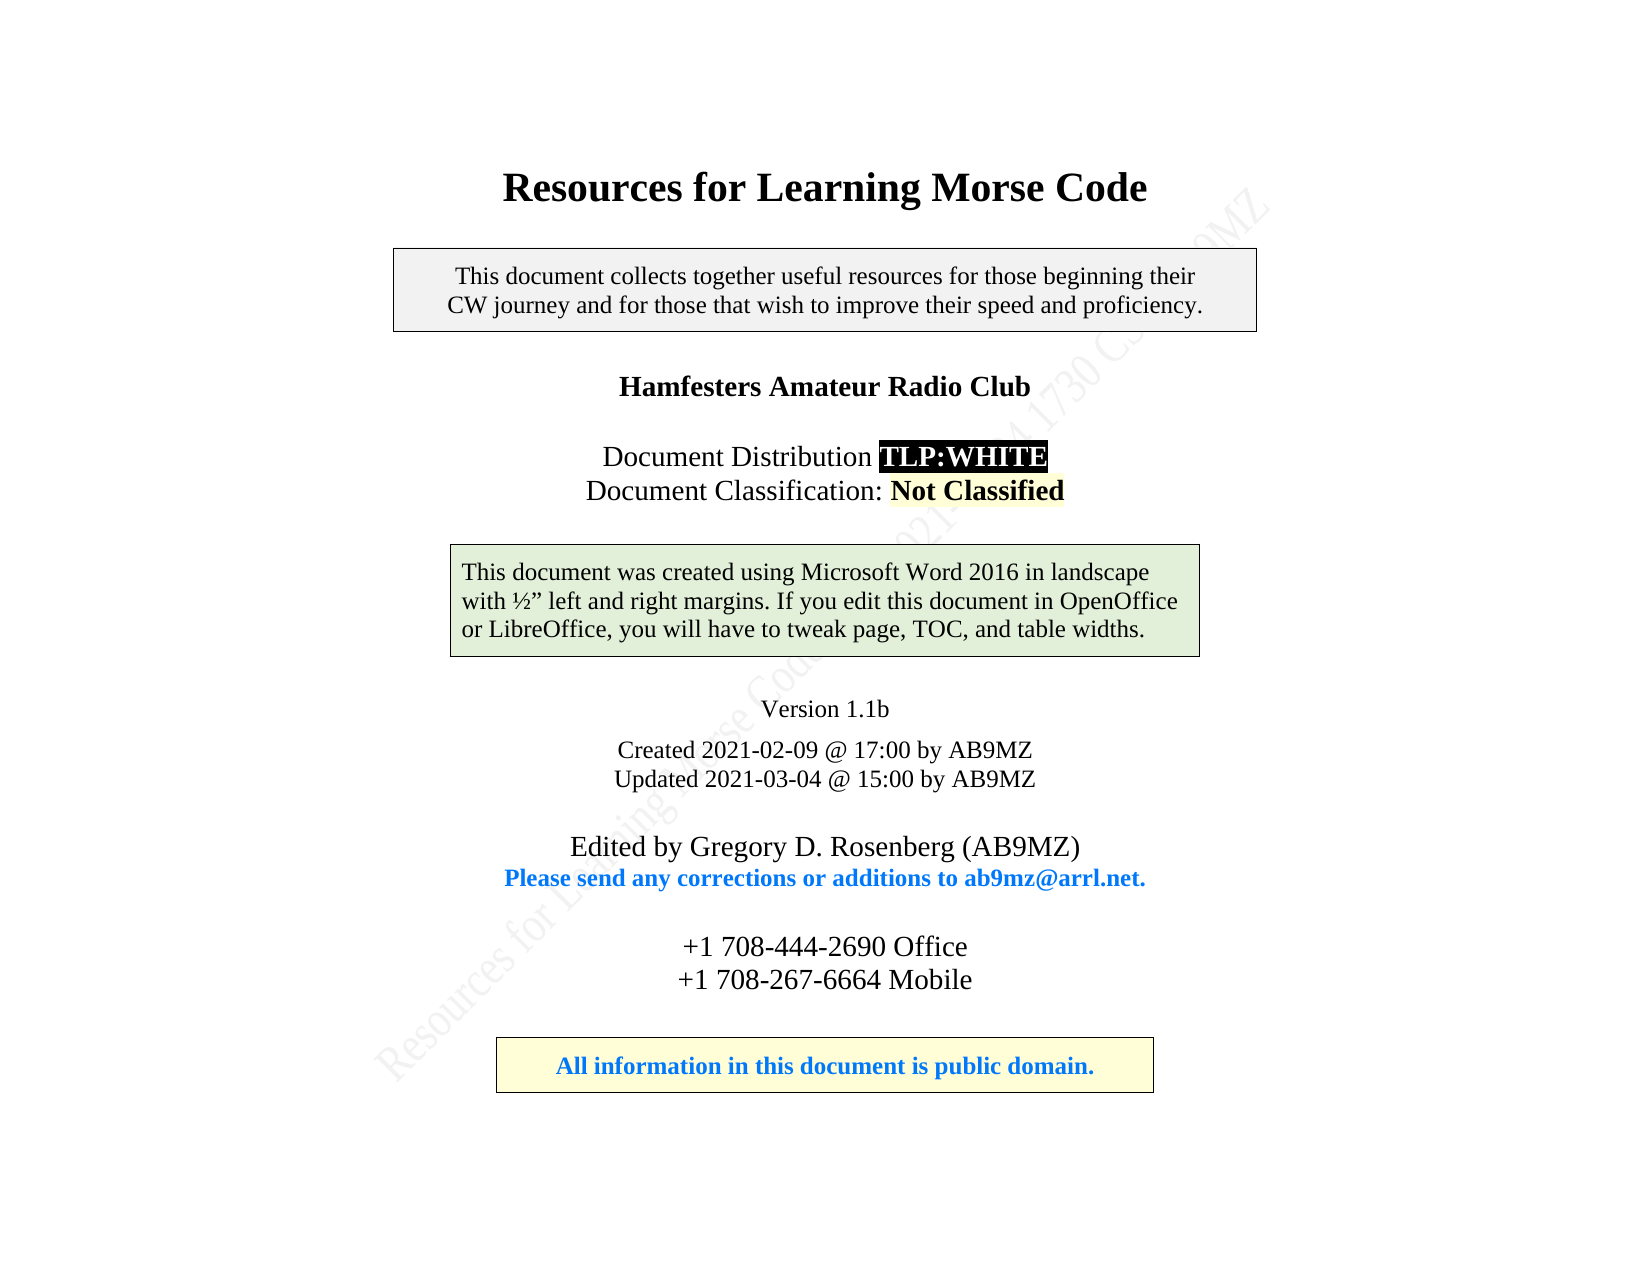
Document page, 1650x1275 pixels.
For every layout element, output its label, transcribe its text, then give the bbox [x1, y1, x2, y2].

table_header This document was created using Microsoft Word 2016 in landscape with ½” left and right margins. If you edit this document in OpenOffice or LibreOffice, you will have to tweak page, TOC, and table widths. [451, 545, 1199, 656]
table_header This document collects together useful resources for those beginning their CW journey and for those that wish to improve their speed and proficiency. [394, 249, 1256, 331]
text Hamfesters Amateur Radio Club [75, 369, 1575, 402]
text Resources for Learning Morse Code [75, 162, 1575, 210]
text +1 708-444-2690 Office +1 708-267-6664 Mobile [75, 929, 1575, 1025]
text Created 2021-02-09 @ 17:00 by AB9MZ Updated 2021-03-04 @ 15:00 by AB9MZ [75, 735, 1575, 793]
text Edited by Gregory D. Rosenberg (AB9MZ) Please send any corrections or additions to ab9mz@arrl.net. [75, 829, 1575, 892]
text Version 1.1b [75, 694, 1575, 723]
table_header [497, 1038, 1153, 1092]
text Document Distribution TLP:WHITE Document Classification: Not Classified [75, 439, 1575, 507]
